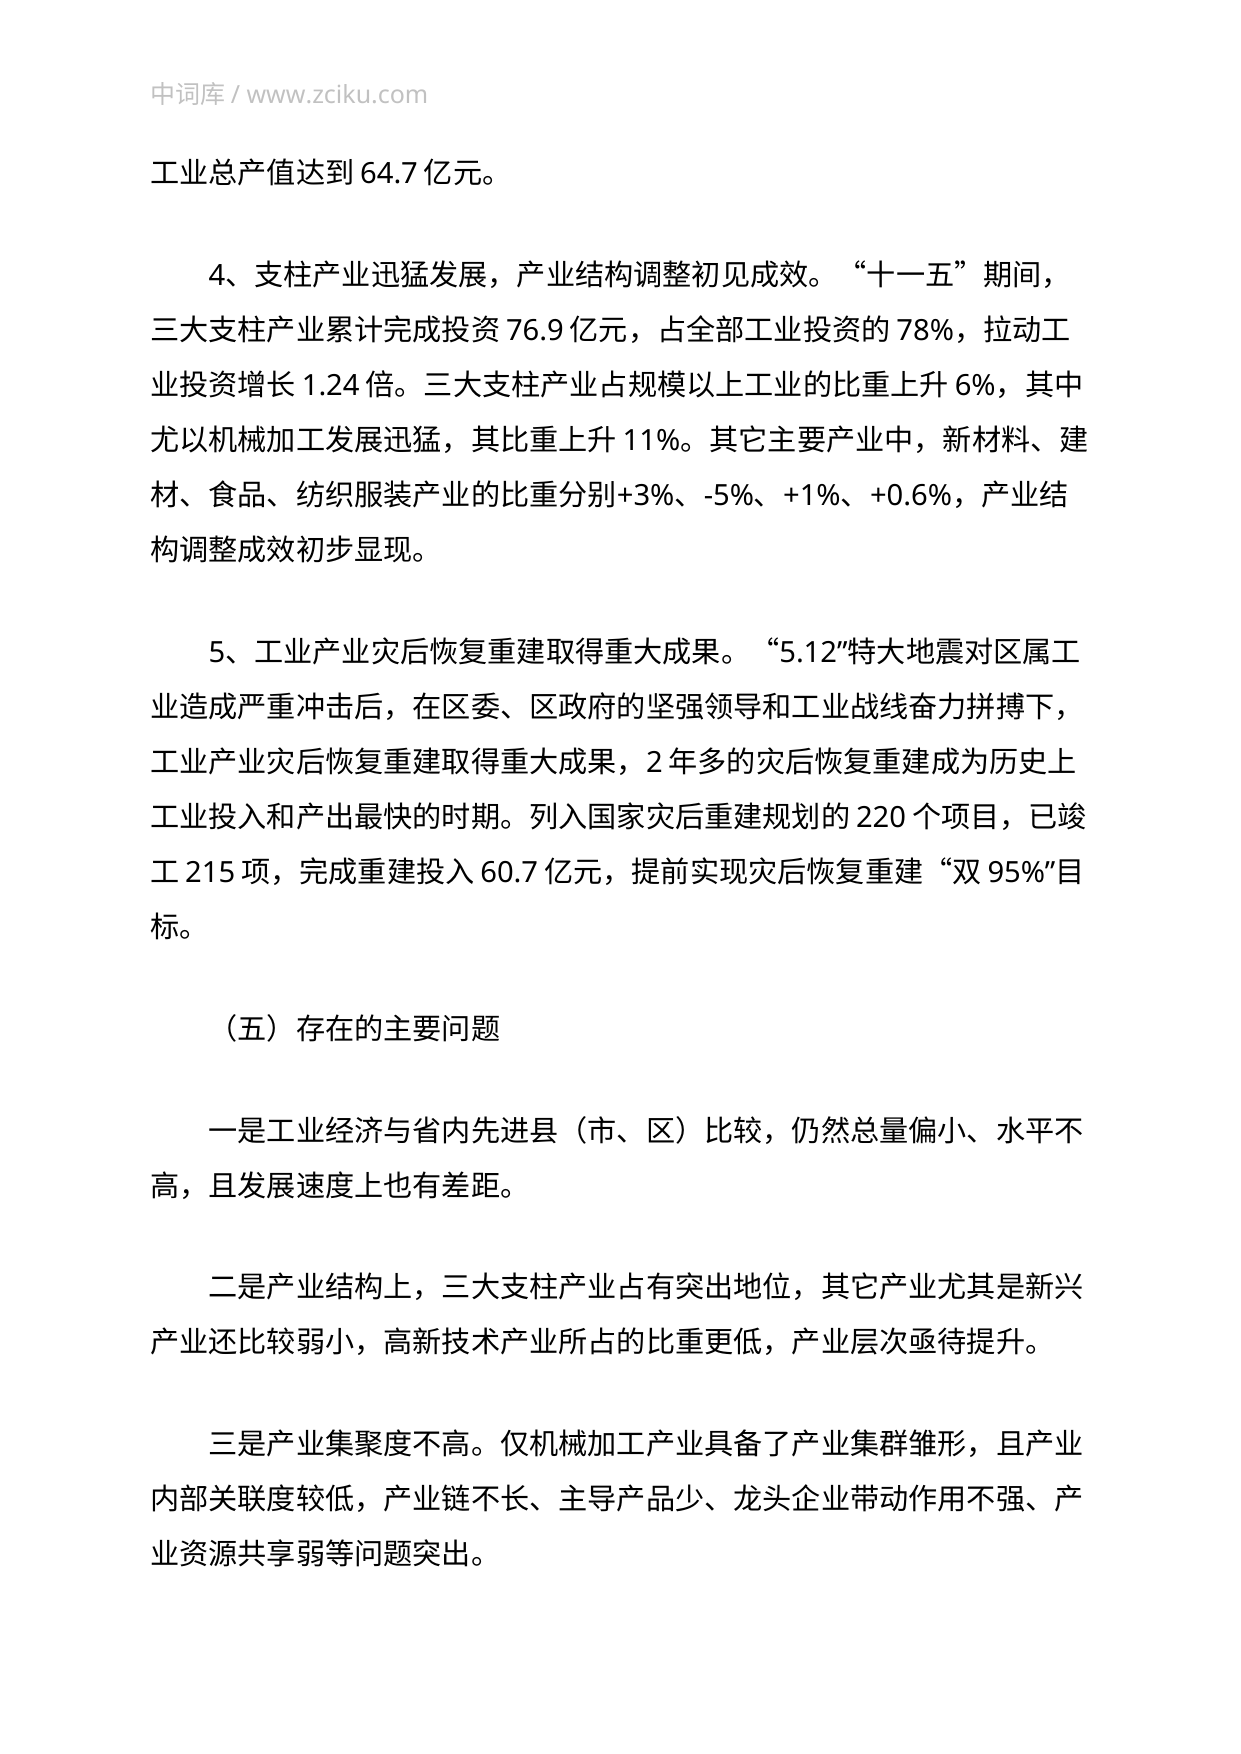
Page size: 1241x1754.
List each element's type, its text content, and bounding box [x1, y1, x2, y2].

text 一是工业经济与省内先进县（市、区）比较，仍然总量偏小、水平不高，且发展速度上也有差距。 [150, 1107, 1090, 1204]
text 三是产业集聚度不高。仅机械加工产业具备了产业集群雏形，且产业内部关联度较低，产业链不长、主导产品少、龙头企业带动作用不强、产业资源共享弱等问题突出。 [150, 1421, 1090, 1573]
text （五）存在的主要问题 [150, 1005, 1090, 1048]
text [150, 150, 1090, 192]
text 5、工业产业灾后恢复重建取得重大成果。“5.12”特大地震对区属工业造成严重冲击后，在区委、区政府的坚强领导和工业战线奋力拼搏下，工业产业灾后恢复重建取得重大成果，2年多的灾后恢复重建成为历史上工业投入和产出最快的时期。列入国家灾后重建规划的220个项目，已竣工215项，完成重建投入60.7亿元，提前实现灾后恢复重建“双95%”目标。 [150, 629, 1090, 946]
text 4、支柱产业迅猛发展，产业结构调整初见成效。“十一五”期间，三大支柱产业累计完成投资76.9亿元，占全部工业投资的78%，拉动工业投资增长1.24倍。三大支柱产业占规模以上工业的比重上升6%，其中尤以机械加工发展迅猛，其比重上升11%。其它主要产业中，新材料、建材、食品、纺织服装产业的比重分别+3%、-5%、+1%、+0.6%，产业结构调整成效初步显现。 [150, 252, 1090, 569]
text 二是产业结构上，三大支柱产业占有突出地位，其它产业尤其是新兴产业还比较弱小，高新技术产业所占的比重更低，产业层次亟待提升。 [150, 1264, 1090, 1361]
